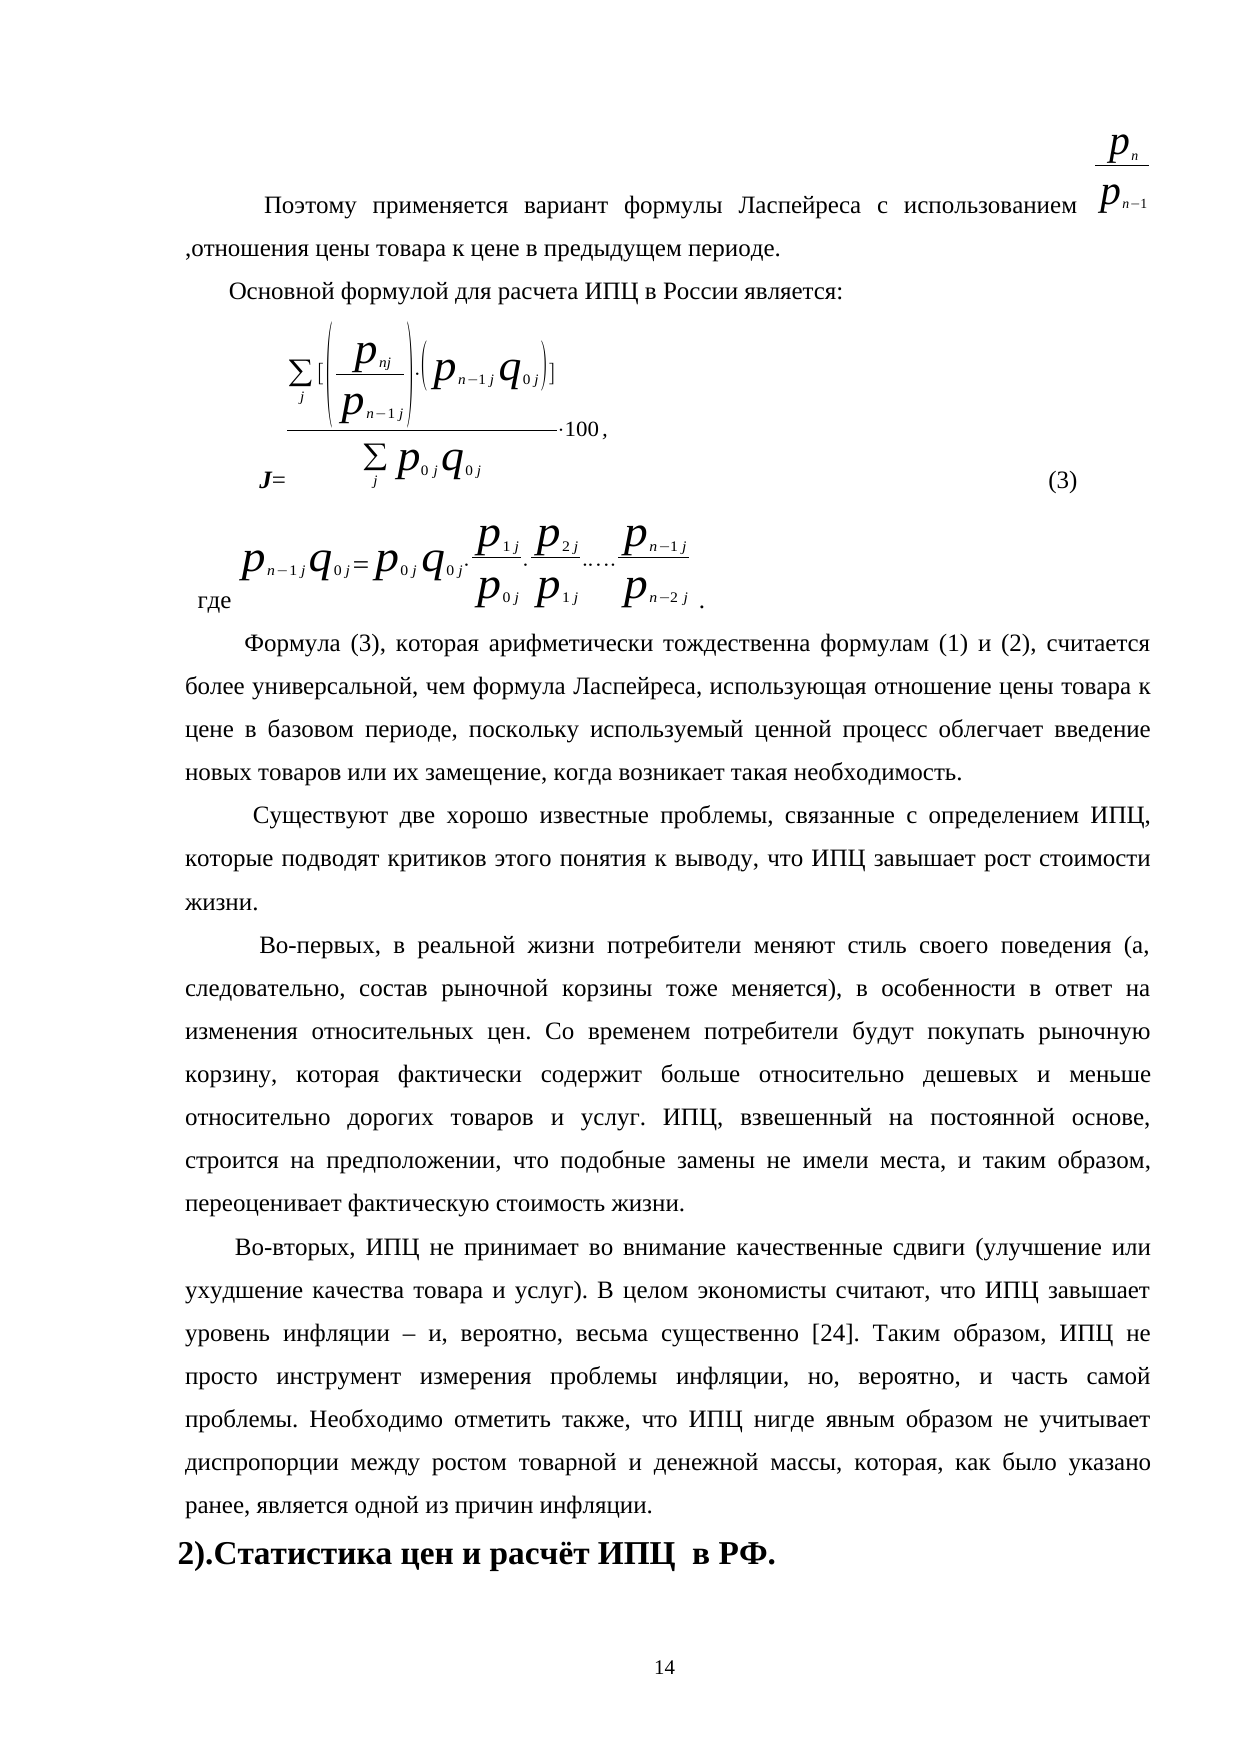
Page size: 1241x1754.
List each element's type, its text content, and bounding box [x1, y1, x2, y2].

text 2).Статистика цен и расчёт ИПЦ в РФ. [177, 1533, 1152, 1572]
text Во-первых, в реальной жизни потребители меняют стиль своего поведения (а, следовательно, состав рыночной корзины тоже меняется), в особенности в ответ на изменения относительных цен. Со временем потребители будут покупать рыночную корзину, которая фактически содержит больше относительно дешевых и меньше относительно дорогих товаров и услуг. ИПЦ, взвешенный на постоянной основе, строится на предположении, что подобные замены не имели места, и таким образом, переоценивает фактическую стоимость жизни. [185, 930, 1152, 1217]
text Формула (3), которая арифметически тождественна формулам (1) и (2), считается более универсальной, чем формула Ласпейреса, использующая отношение цены товара к цене в базовом периоде, поскольку используемый ценной процесс облегчает введение новых товаров или их замещение, когда возникает такая необходимость. [185, 628, 1152, 786]
text Основной формулой для расчета ИПЦ в России является: [185, 276, 1152, 305]
text Существуют две хорошо известные проблемы, связанные с определением ИПЦ, которые подводят критиков этого понятия к выводу, что ИПЦ завышает рост стоимости жизни. [185, 800, 1152, 915]
text J= (3) [185, 319, 1152, 494]
text Во-вторых, ИПЦ не принимает во внимание качественные сдвиги (улучшение или ухудшение качества товара и услуг). В целом экономисты считают, что ИПЦ завышает уровень инфляции – и, вероятно, весьма существенно [24]. Таким образом, ИПЦ не просто инструмент измерения проблемы инфляции, но, вероятно, и часть самой проблемы. Необходимо отметить также, что ИПЦ нигде явным образом не учитывает диспропорции между ростом товарной и денежной массы, которая, как было указано ранее, является одной из причин инфляции. [185, 1232, 1152, 1519]
text где . [185, 508, 1152, 613]
text Поэтому применяется вариант формулы Ласпейреса с использованием ,отношения цены товара к цене в предыдущем периоде. [185, 118, 1152, 262]
